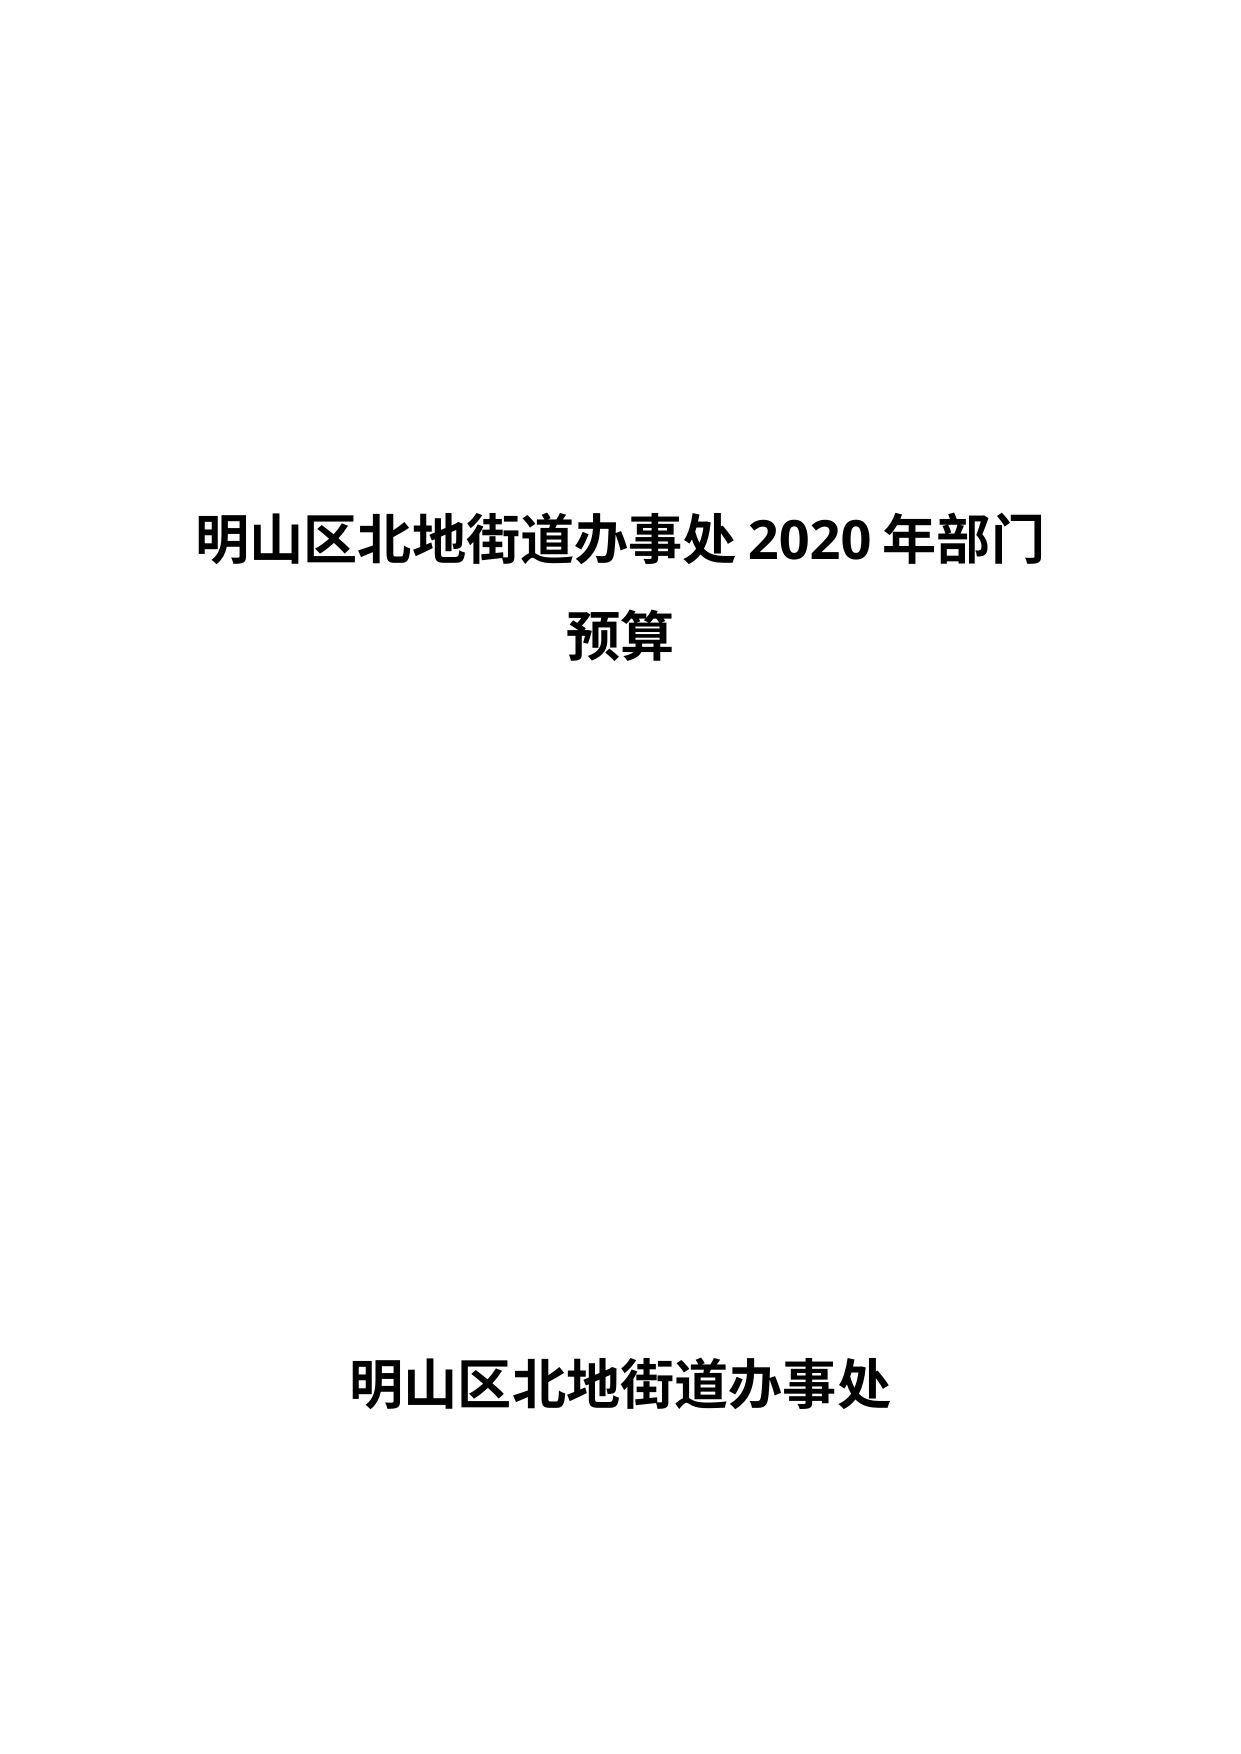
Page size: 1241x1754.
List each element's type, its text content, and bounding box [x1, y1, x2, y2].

text 明山区北地街道办事处 [187, 1332, 1053, 1429]
text 明山区北地街道办事处2020年部门预算 [187, 487, 1053, 682]
